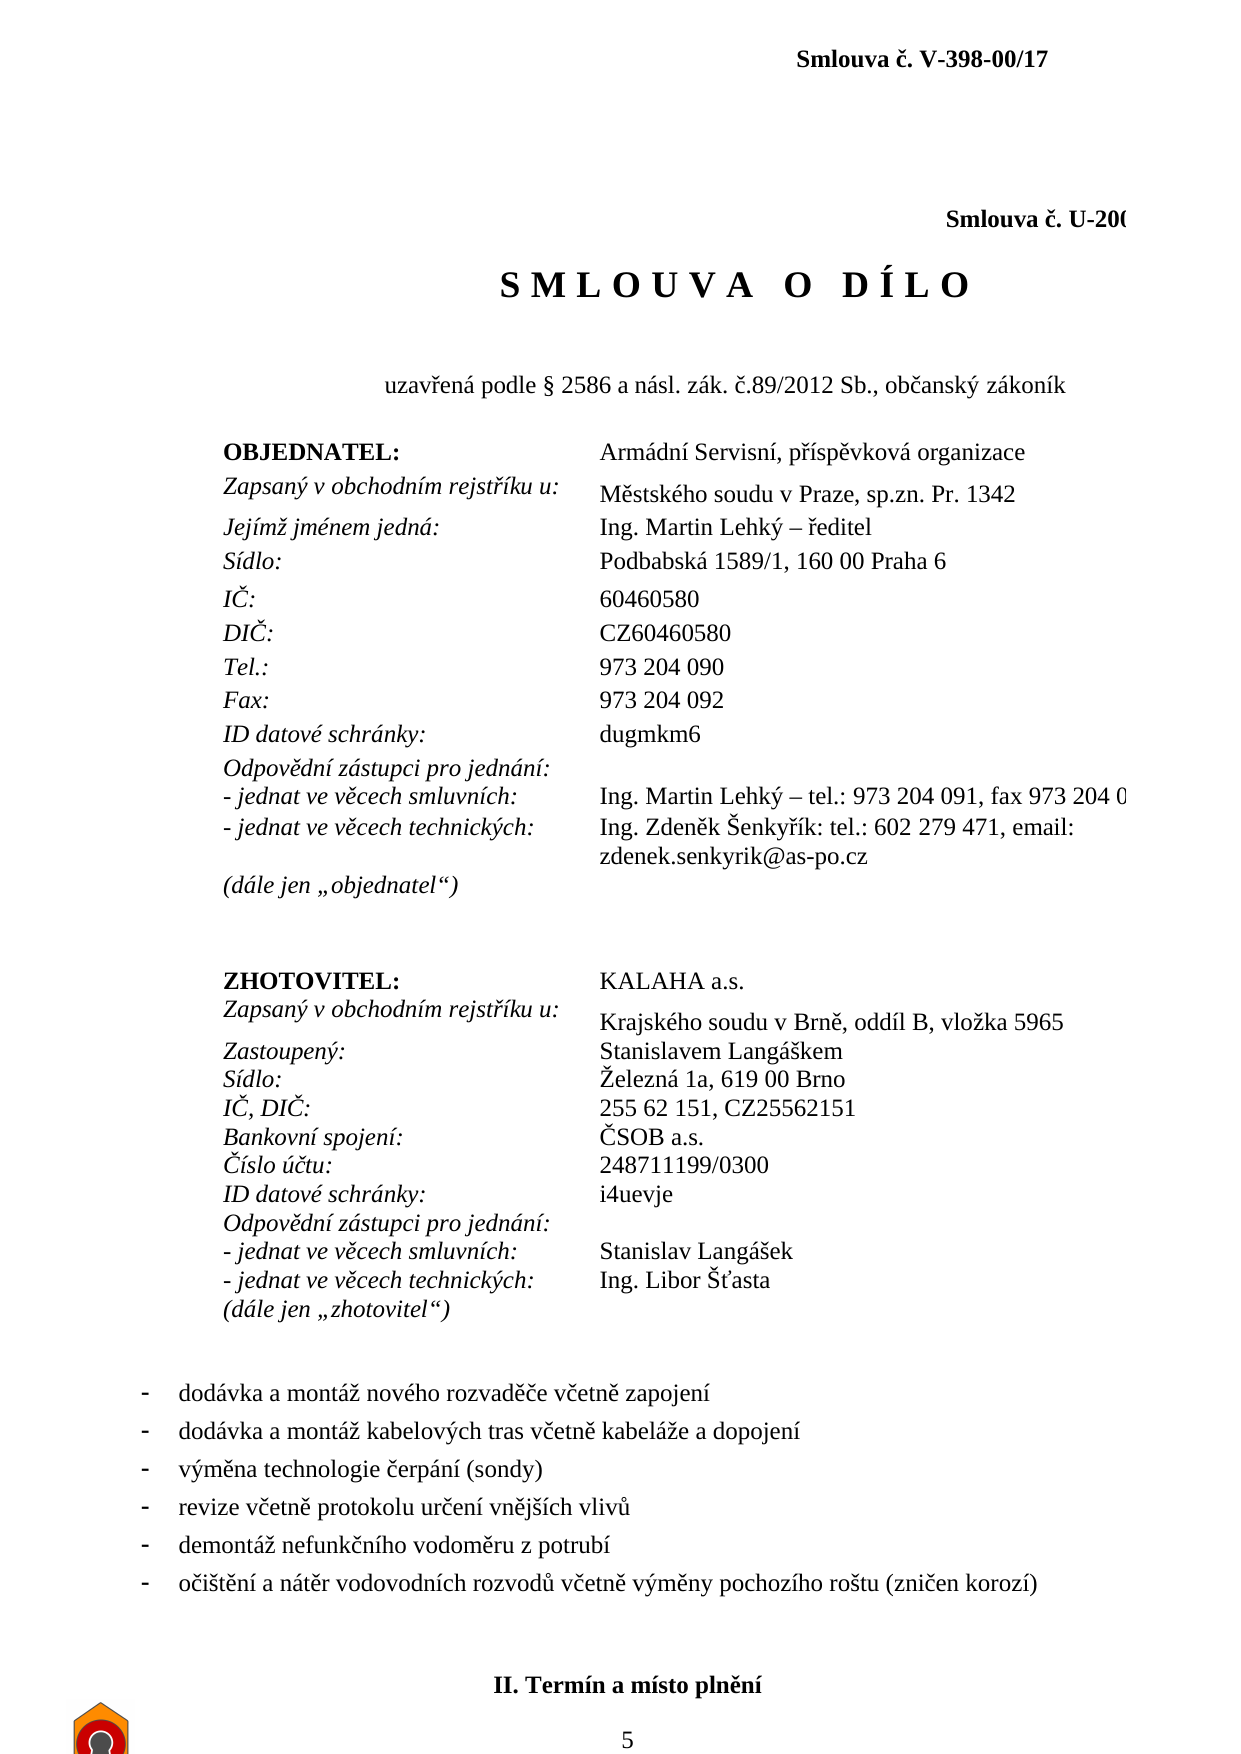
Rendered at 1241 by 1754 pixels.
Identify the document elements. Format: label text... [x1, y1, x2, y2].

list dodávka a montáž nového rozvaděče včetně zapojení [141, 1378, 1152, 1407]
list dodávka a montáž kabelových tras včetně kabeláže a dopojení [141, 1416, 1152, 1445]
list výměna technologie čerpání (sondy) [141, 1454, 1152, 1483]
list revize včetně protokolu určení vnějších vlivů [141, 1492, 1152, 1521]
picture [65, 1699, 136, 1754]
list demontáž nefunkčního vodoměru z potrubí [141, 1530, 1152, 1559]
list očištění a nátěr vodovodních rozvodů včetně výměny pochozího roštu (zničen korozí) [141, 1568, 1152, 1597]
text II. Termín a místo plnění [103, 1670, 1152, 1699]
